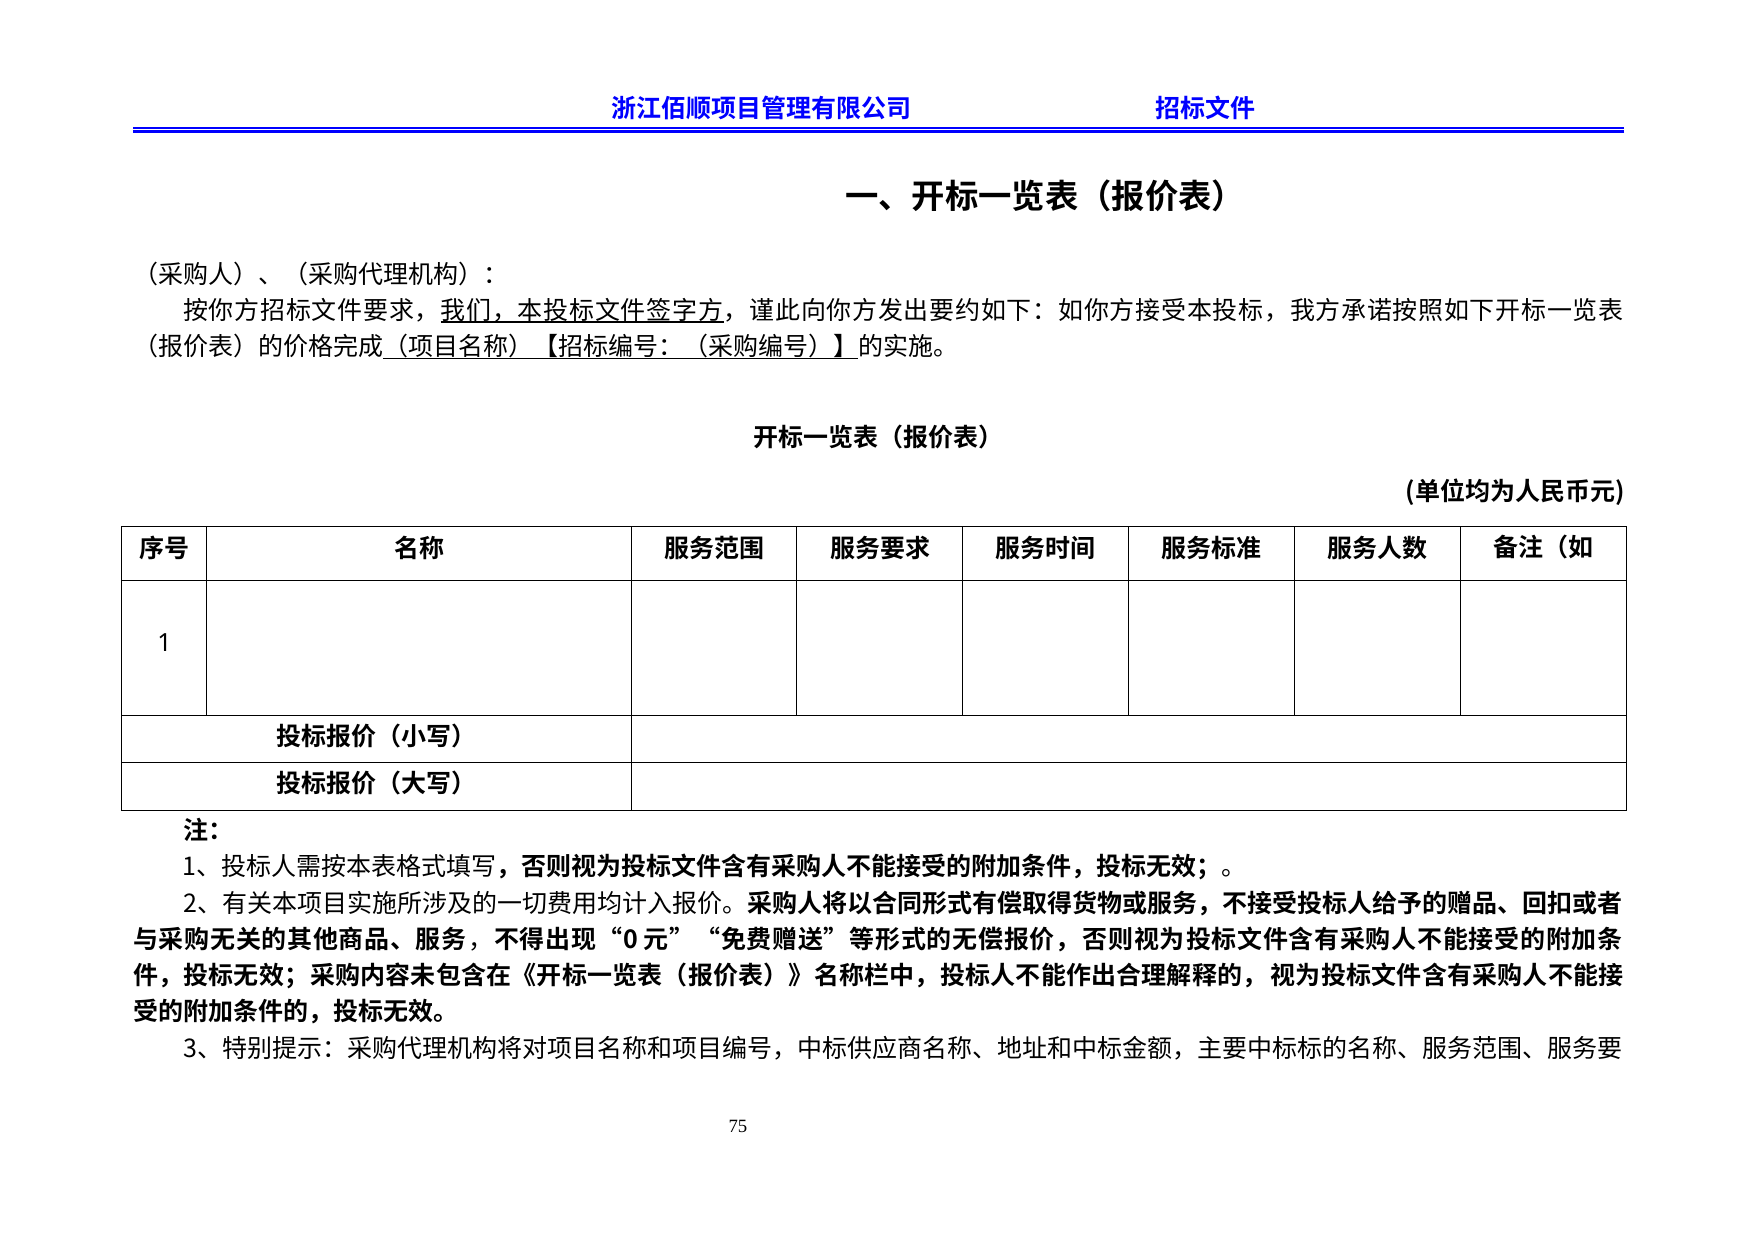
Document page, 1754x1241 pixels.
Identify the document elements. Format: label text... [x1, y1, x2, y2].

table_header 服务人数 [1295, 527, 1460, 579]
text 开标一览表（报价表） [133, 417, 1624, 453]
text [133, 1028, 1624, 1064]
table_header 名称 [207, 527, 631, 579]
text 一、开标一览表（报价表） [398, 169, 1624, 218]
table_cell [797, 581, 962, 715]
text (单位均为人民币元) [133, 472, 1624, 508]
text 注： [183, 811, 1624, 847]
table_header 服务范围 [632, 527, 796, 579]
text 2、有关本项目实施所涉及的一切费用均计入报价。采购人将以合同形式有偿取得货物或服务，不接受投标人给予的赠品、回扣或者与采购无关的其他商品、服务，不得出现“0元”“免费赠送”等形式的无偿报价，否则视为投标文件含有采购人不能接受的附加条件，投标无效；采购内容未包含在《开标一览表（报价表）》名称栏中，投标人不能作出合理解释的，视为投标文件含有采购人不能接受的附加条件的，投标无效。 [133, 883, 1624, 1028]
table_cell 1 [122, 581, 206, 715]
table_cell [1295, 581, 1460, 715]
table_header 备注（如有） [1461, 527, 1626, 579]
table_cell [1461, 581, 1626, 715]
text 按你方招标文件要求，我们，本投标文件签字方，谨此向你方发出要约如下：如你方接受本投标，我方承诺按照如下开标一览表（报价表）的价格完成（项目名称）【招标编号：（采购编号）】的实施。 [133, 290, 1624, 363]
table_cell [1129, 581, 1294, 715]
text （采购人）、（采购代理机构）： [133, 254, 1624, 290]
table_cell [963, 581, 1128, 715]
text 1、投标人需按本表格式填写，否则视为投标文件含有采购人不能接受的附加条件，投标无效；。 [133, 847, 1624, 883]
table_header 服务标准 [1129, 527, 1294, 579]
table_header 服务要求 [797, 527, 962, 579]
table_cell 投标报价（小写） [122, 716, 631, 762]
table_cell [207, 581, 631, 715]
table_cell [632, 581, 796, 715]
table_header 服务时间 [963, 527, 1128, 579]
table_header 序号 [122, 527, 206, 579]
table_cell 投标报价（大写） [122, 763, 631, 809]
table_cell [632, 716, 1626, 762]
table_cell [632, 763, 1626, 809]
